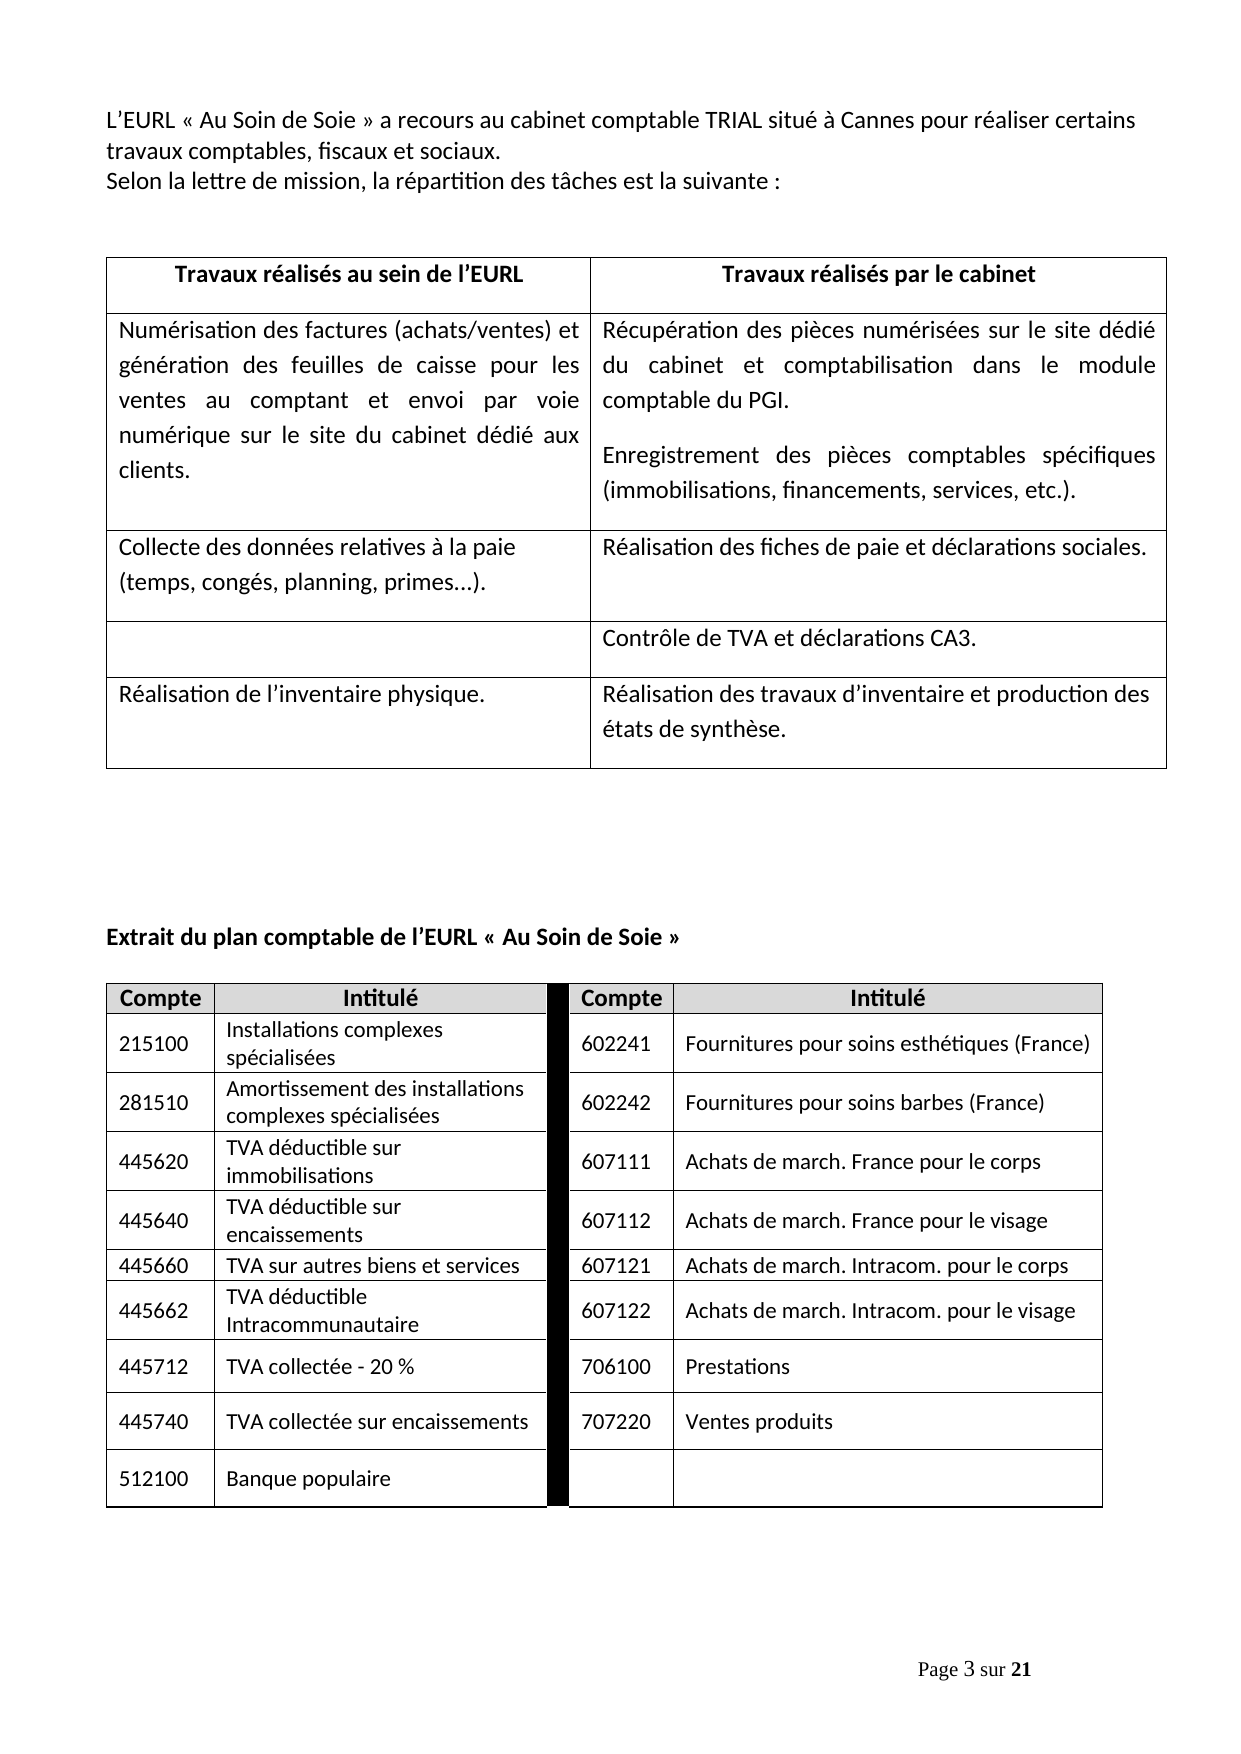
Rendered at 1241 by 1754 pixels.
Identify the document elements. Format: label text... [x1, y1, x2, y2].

table_cell Achats de march. Intracom. pour le visage [674, 1281, 1102, 1339]
table_cell [107, 622, 590, 677]
table_header Intitulé [215, 984, 546, 1013]
table_cell TVA sur autres biens et services [215, 1250, 546, 1280]
table_cell 607112 [570, 1191, 673, 1249]
table_cell 445740 [107, 1393, 214, 1449]
table_cell Réalisation des travaux d’inventaire et production des états de synthèse. [591, 678, 1166, 768]
table_cell 215100 [107, 1014, 214, 1072]
table_cell 445620 [107, 1132, 214, 1190]
table_header [547, 983, 569, 1506]
table_cell [674, 1450, 1102, 1506]
table_cell 707220 [570, 1393, 673, 1449]
table_cell 607122 [570, 1281, 673, 1339]
text L’EURL « Au Soin de Soie » a recours au cabinet comptable TRIAL situé à Cannes pour réaliser certains travaux comptables, fiscaux et sociaux. [106, 104, 1198, 165]
table_header Travaux réalisés au sein de l’EURL [107, 258, 590, 313]
subtitle Extrait du plan comptable de l’EURL « Au Soin de Soie » [106, 921, 1198, 952]
table_cell TVA collectée sur encaissements [215, 1393, 546, 1449]
table_cell Achats de march. France pour le visage [674, 1191, 1102, 1249]
table_cell Contrôle de TVA et déclarations CA3. [591, 622, 1166, 677]
table_header Compte [107, 984, 214, 1013]
table_cell Achats de march. Intracom. pour le corps [674, 1250, 1102, 1280]
table_header Travaux réalisés par le cabinet [591, 258, 1166, 313]
text Selon la lettre de mission, la répartition des tâches est la suivante : [106, 166, 1198, 196]
table_cell Collecte des données relatives à la paie (temps, congés, planning, primes...). [107, 531, 590, 621]
table_cell [570, 1450, 673, 1506]
table_cell 512100 [107, 1450, 214, 1506]
table_cell TVA déductible Intracommunautaire [215, 1281, 546, 1339]
table_cell 706100 [570, 1340, 673, 1392]
table_cell Numérisation des factures (achats/ventes) et génération des feuilles de caisse pour les ventes au comptant et envoi par voie numérique sur le site du cabinet dédié aux clients. [107, 314, 590, 530]
table_cell Ventes produits [674, 1393, 1102, 1449]
table_cell 602242 [570, 1073, 673, 1131]
table_cell 607121 [570, 1250, 673, 1280]
table_cell Réalisation des fiches de paie et déclarations sociales. [591, 531, 1166, 621]
table_cell TVA déductible sur encaissements [215, 1191, 546, 1249]
table_cell Achats de march. France pour le corps [674, 1132, 1102, 1190]
table_cell 602241 [570, 1014, 673, 1072]
table_cell 607111 [570, 1132, 673, 1190]
table_cell TVA déductible sur immobilisations [215, 1132, 546, 1190]
table_cell Récupération des pièces numérisées sur le site dédié du cabinet et comptabilisation dans le module comptable du PGI. Enregistrement des pièces comptables spécifiques (immobilisations, financements, services, etc.). [591, 314, 1166, 530]
table_cell Fournitures pour soins barbes (France) [674, 1073, 1102, 1131]
table_cell Prestations [674, 1340, 1102, 1392]
table_cell Amortissement des installations complexes spécialisées [215, 1073, 546, 1131]
table_cell 445662 [107, 1281, 214, 1339]
table_cell Réalisation de l’inventaire physique. [107, 678, 590, 768]
table_cell Fournitures pour soins esthétiques (France) [674, 1014, 1102, 1072]
table_cell 445640 [107, 1191, 214, 1249]
table_cell TVA collectée - 20 % [215, 1340, 546, 1392]
table_cell Installations complexes spécialisées [215, 1014, 546, 1072]
table_cell 445712 [107, 1340, 214, 1392]
table_cell 445660 [107, 1250, 214, 1280]
table_header Intitulé [674, 984, 1102, 1013]
table_cell Banque populaire [215, 1450, 546, 1506]
table_cell 281510 [107, 1073, 214, 1131]
table_header Compte [570, 984, 673, 1013]
